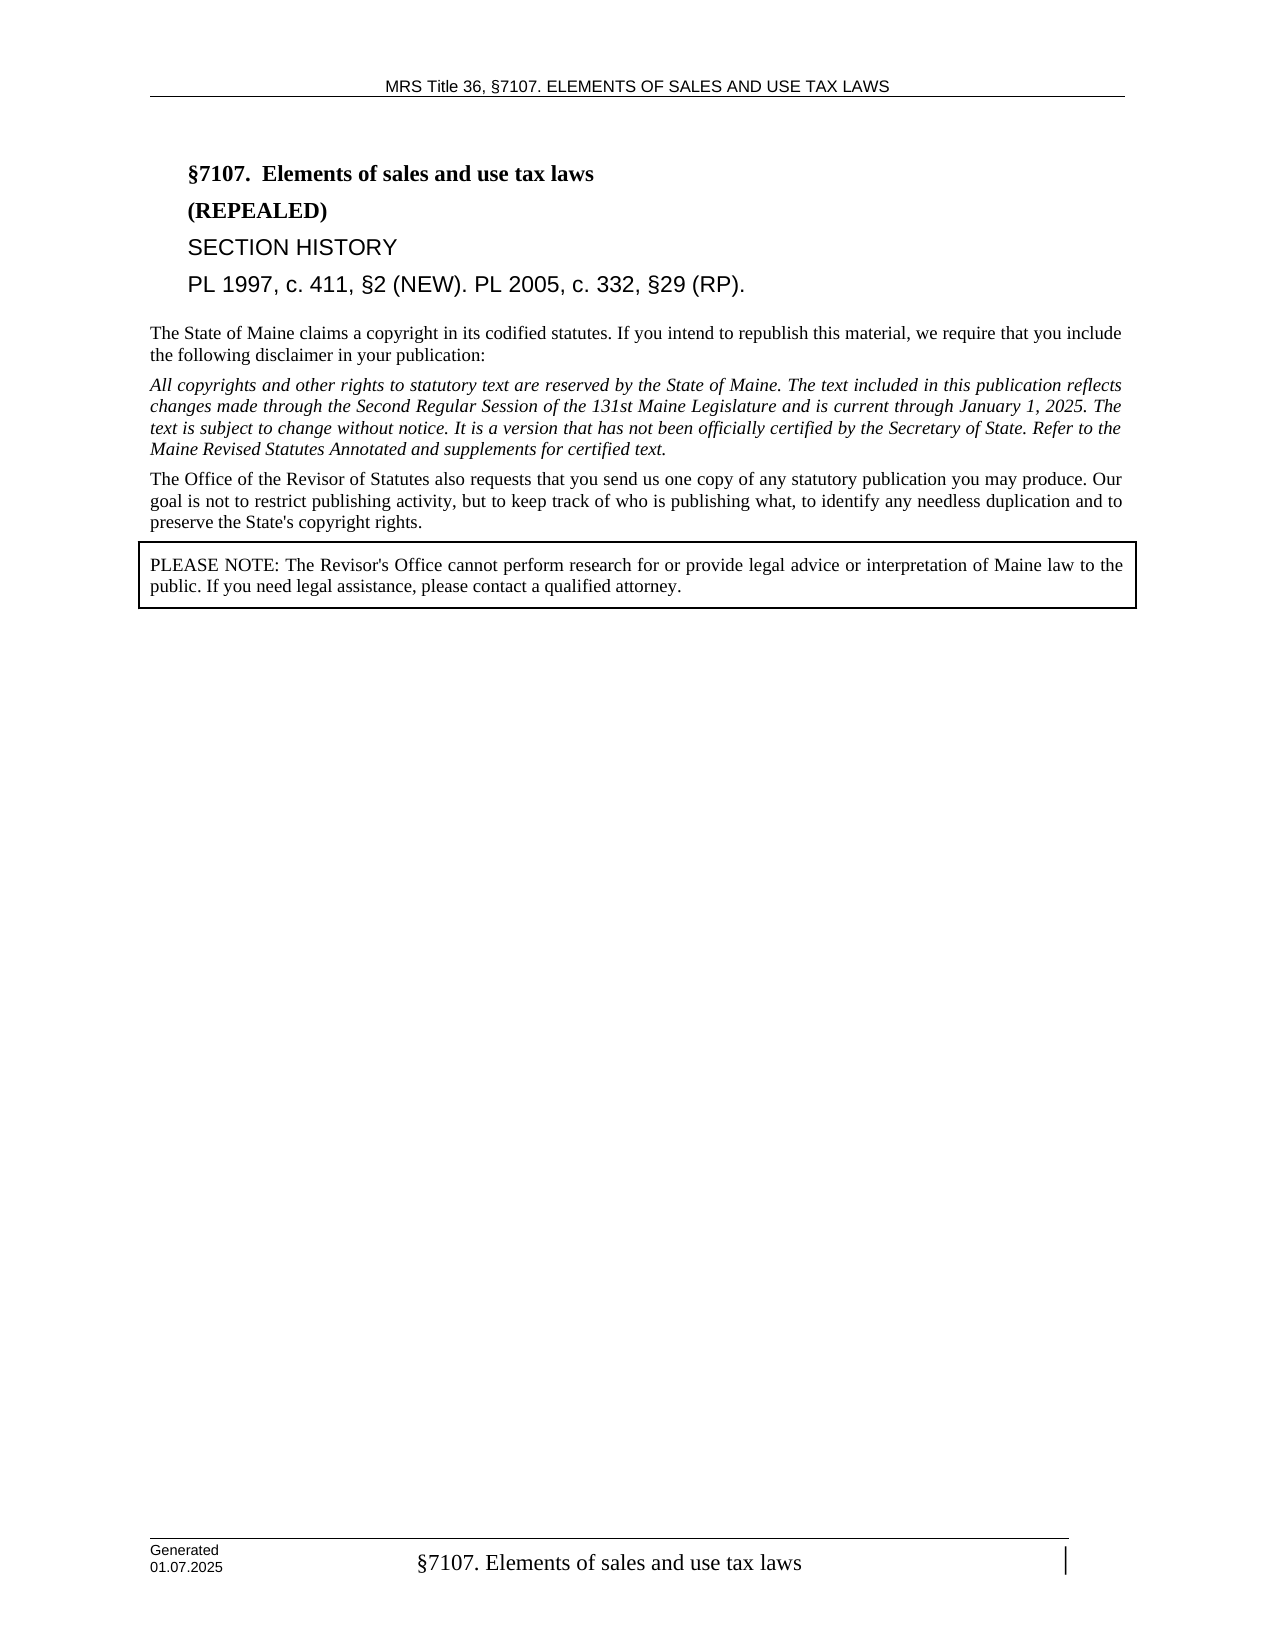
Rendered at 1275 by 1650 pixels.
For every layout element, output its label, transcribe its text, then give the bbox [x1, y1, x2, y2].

text PL 1997, c. 411, §2 (NEW). PL 2005, c. 332, §29 (RP). [187, 271, 1125, 297]
text The Office of the Revisor of Statutes also requests that you send us one copy of any statutory publication you may produce. Our goal is not to restrict publishing activity, but to keep track of who is publishing what, to identify any needless duplication and to preserve the State's copyright rights. [150, 468, 1125, 533]
text The State of Maine claims a copyright in its codified statutes. If you intend to republish this material, we require that you include the following disclaimer in your publication: [150, 322, 1125, 365]
text PLEASE NOTE: The Revisor's Office cannot perform research for or provide legal advice or interpretation of Maine law to the public. If you need legal assistance, please contact a qualified attorney. [140, 543, 1135, 607]
text SECTION HISTORY [187, 234, 1125, 260]
text All copyrights and other rights to statutory text are reserved by the State of Maine. The text included in this publication reflects changes made through the Second Regular Session of the 131st Maine Legislature and is current through January 1, 2025 . The text is subject to change without notice. It is a version that has not been officially certified by the Secretary of State. Refer to the Maine Revised Statutes Annotated and supplements for certified text. [150, 373, 1125, 460]
text (REPEALED) [187, 197, 1125, 223]
text §7107. Elements of sales and use tax laws [187, 160, 1125, 187]
